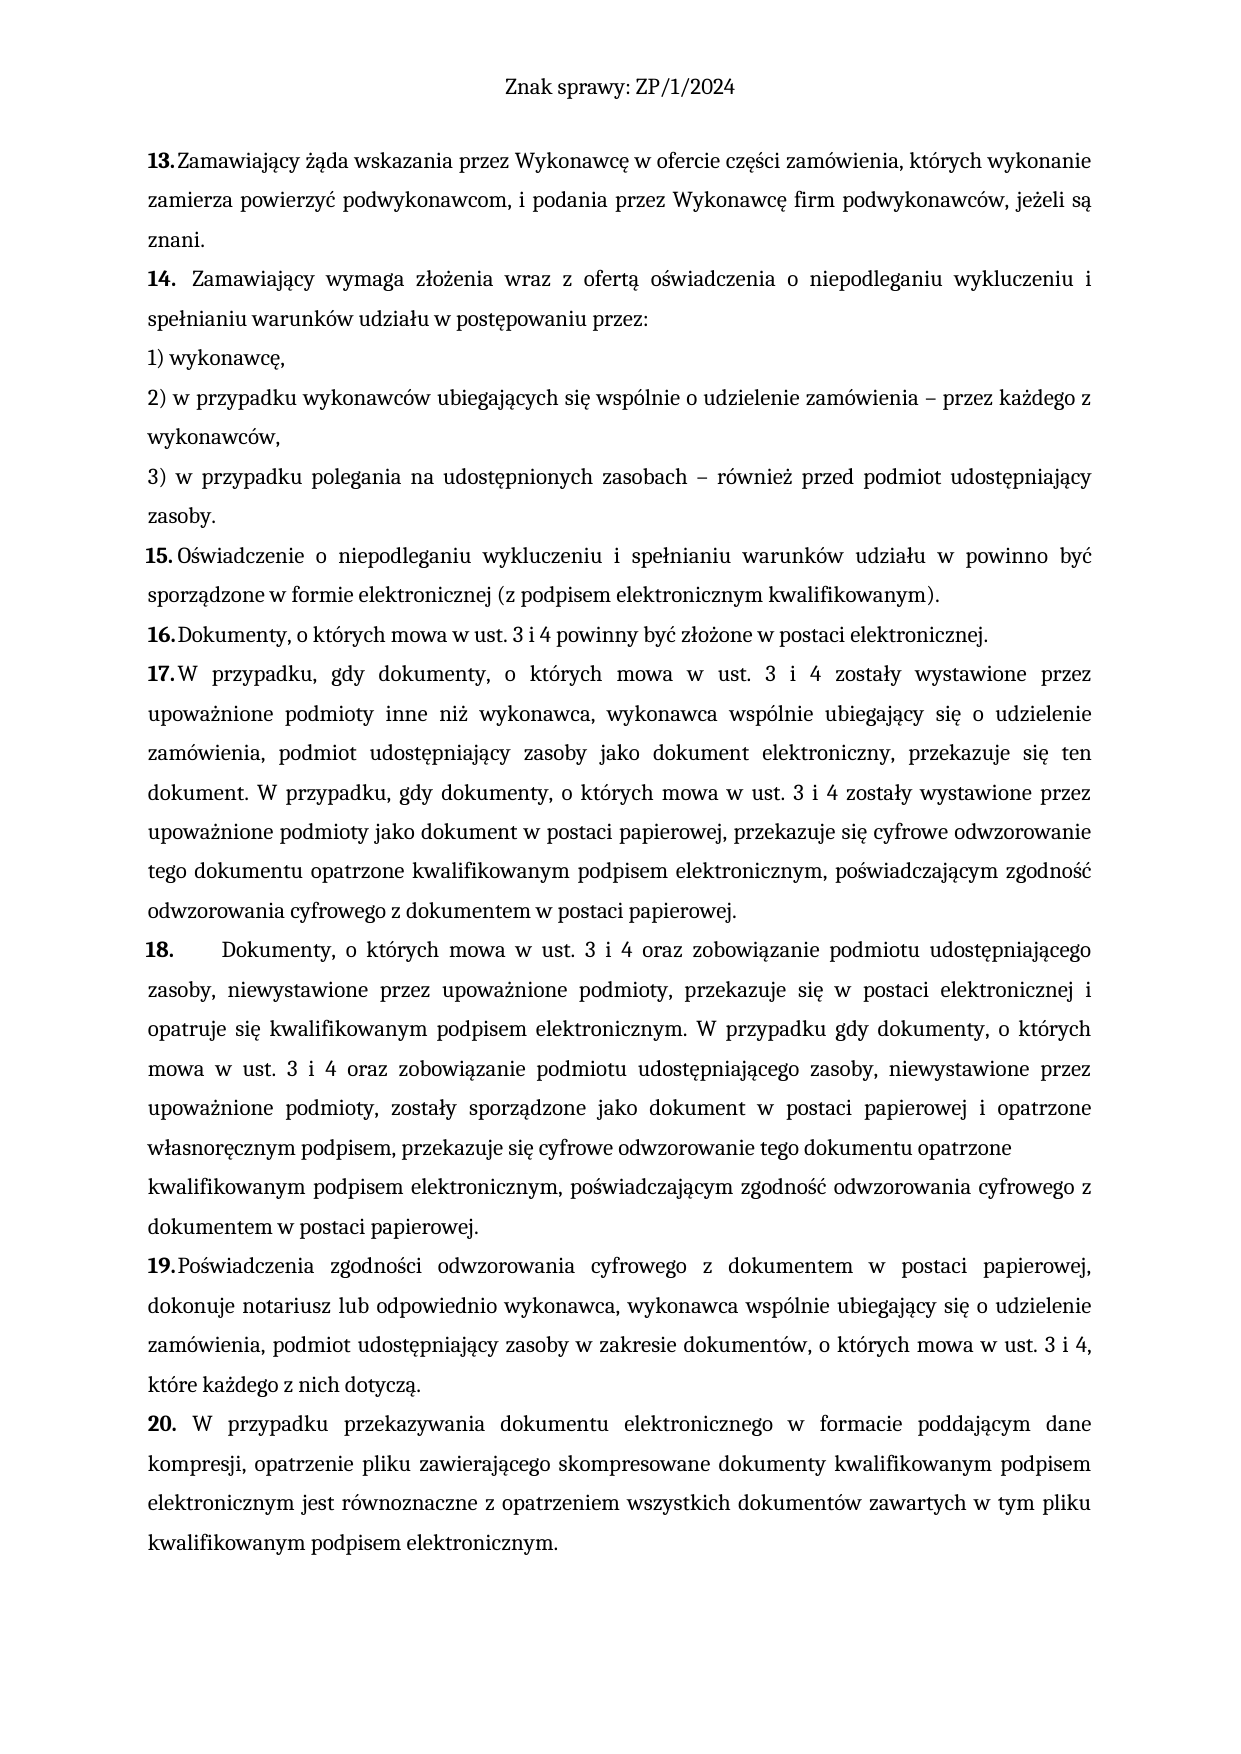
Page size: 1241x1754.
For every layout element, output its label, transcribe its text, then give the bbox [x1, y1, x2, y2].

text 2) w przypadku wykonawców ubiegających się wspólnie o udzielenie zamówienia – przez każdego z wykonawców, [148, 384, 1093, 450]
list W przypadku, gdy dokumenty, o których mowa w ust. 3 i 4 zostały wystawione przez upoważnione podmioty inne niż wykonawca, wykonawca wspólnie ubiegający się o udzielenie zamówienia, podmiot udostępniający zasoby jako dokument elektroniczny, przekazuje się ten dokument. W przypadku, gdy dokumenty, o których mowa w ust. 3 i 4 zostały wystawione przez upoważnione podmioty jako dokument w postaci papierowej, przekazuje się cyfrowe odwzorowanie tego dokumentu opatrzone kwalifikowanym podpisem elektronicznym, poświadczającym zgodność odwzorowania cyfrowego z dokumentem w postaci papierowej. [148, 661, 1093, 924]
list Zamawiający wymaga złożenia wraz z ofertą oświadczenia o niepodleganiu wykluczeniu i spełnianiu warunków udziału w postępowaniu przez: [148, 266, 1093, 332]
list Dokumenty, o których mowa w ust. 3 i 4 oraz zobowiązanie podmiotu udostępniającego zasoby, niewystawione przez upoważnione podmioty, przekazuje się w postaci elektronicznej i opatruje się kwalifikowanym podpisem elektronicznym. W przypadku gdy dokumenty, o których mowa w ust. 3 i 4 oraz zobowiązanie podmiotu udostępniającego zasoby, niewystawione przez upoważnione podmioty, zostały sporządzone jako dokument w postaci papierowej i opatrzone własnoręcznym podpisem, przekazuje się cyfrowe odwzorowanie tego dokumentu opatrzone [145, 937, 1093, 1161]
list W przypadku przekazywania dokumentu elektronicznego w formacie poddającym dane kompresji, opatrzenie pliku zawierającego skompresowane dokumenty kwalifikowanym podpisem elektronicznym jest równoznaczne z opatrzeniem wszystkich dokumentów zawartych w tym pliku kwalifikowanym podpisem elektronicznym. [148, 1411, 1093, 1556]
list kwalifikowanym podpisem elektronicznym, poświadczającym zgodność odwzorowania cyfrowego z dokumentem w postaci papierowej. [148, 1174, 1093, 1240]
list Zamawiający żąda wskazania przez Wykonawcę w ofercie części zamówienia, których wykonanie zamierza powierzyć podwykonawcom, i podania przez Wykonawcę firm podwykonawców, jeżeli są znani. [148, 148, 1093, 253]
list Dokumenty, o których mowa w ust. 3 i 4 powinny być złożone w postaci elektronicznej. [148, 621, 1093, 648]
text 3) w przypadku polegania na udostępnionych zasobach – również przed podmiot udostępniający zasoby. [148, 463, 1093, 529]
list Oświadczenie o niepodleganiu wykluczeniu i spełnianiu warunków udziału w powinno być sporządzone w formie elektronicznej (z podpisem elektronicznym kwalifikowanym). [145, 542, 1093, 608]
text 1) wykonawcę, [148, 345, 1093, 371]
list Poświadczenia zgodności odwzorowania cyfrowego z dokumentem w postaci papierowej, dokonuje notariusz lub odpowiednio wykonawca, wykonawca wspólnie ubiegający się o udzielenie zamówienia, podmiot udostępniający zasoby w zakresie dokumentów, o których mowa w ust. 3 i 4, które każdego z nich dotyczą. [148, 1253, 1093, 1398]
